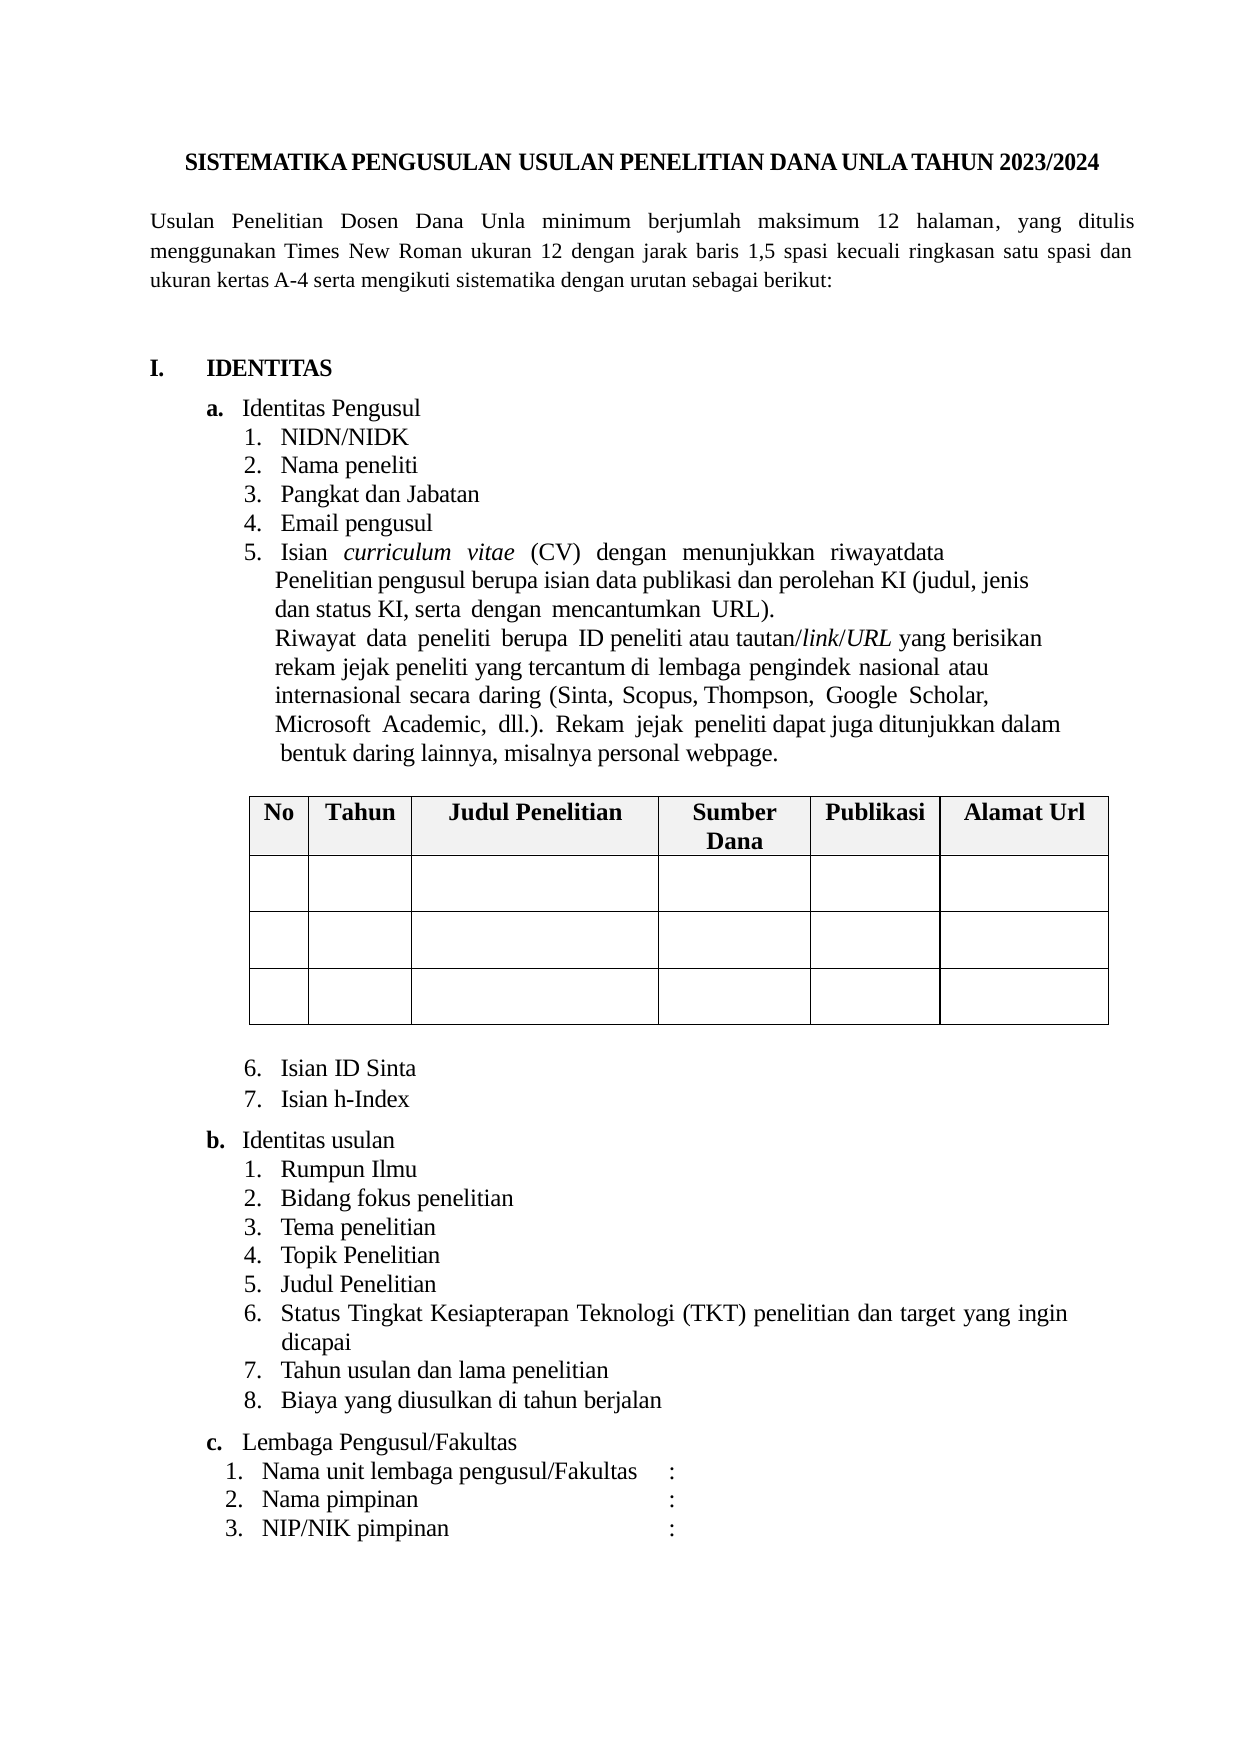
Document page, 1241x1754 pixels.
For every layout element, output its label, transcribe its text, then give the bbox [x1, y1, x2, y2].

text I. IDENTITAS [149, 353, 1134, 381]
text 5. Isian curriculum vitae (CV) dengan menunjukkan riwayatdata [150, 537, 1134, 566]
text 3. Pangkat dan Jabatan [150, 480, 1134, 508]
table_header No [250, 797, 308, 854]
table_cell [250, 912, 308, 968]
text 3. NIP/NIK pimpinan : [150, 1514, 1134, 1542]
table_cell [309, 912, 411, 968]
text Usulan Penelitian Dosen Dana Unla minimum berjumlah maksimum 12 halaman, yang ditulis menggunakan Times New Roman ukuran 12 dengan jarak baris 1,5 spasi kecuali ringkasan satu spasi dan ukuran kertas A-4 serta mengikuti sistematika dengan urutan sebagai berikut: [150, 205, 1134, 294]
text dan status KI, serta dengan mencantumkan URL). [150, 595, 1134, 623]
text 8. Biaya yang diusulkan di tahun berjalan [149, 1384, 1134, 1415]
text a. Identitas Pengusul [150, 394, 1134, 422]
table_cell [659, 912, 810, 968]
text internasional secara daring (Sinta, Scopus, Thompson, Google Scholar, [150, 681, 1134, 710]
text 7. Isian h-Index [149, 1083, 1134, 1113]
text bentuk daring lainnya, misalnya personal webpage. [150, 738, 1134, 767]
text Microsoft Academic, dll.). Rekam jejak peneliti dapat juga ditunjukkan dalam [150, 710, 1134, 738]
table_header Sumber Dana [659, 797, 810, 854]
text 4. Email pengusul [150, 508, 1134, 537]
table_cell [412, 856, 658, 911]
table_cell [941, 856, 1108, 911]
table_cell [250, 856, 308, 911]
text SISTEMATIKA PENGUSULAN USULAN PENELITIAN DANA UNLA TAHUN 2023/2024 [150, 146, 1134, 176]
text 2. Nama pimpinan : [150, 1485, 1134, 1514]
text 3. Tema penelitian [150, 1212, 1134, 1241]
text Riwayat data peneliti berupa ID peneliti atau tautan/link/URL yang berisikan [150, 623, 1134, 652]
table_cell [309, 856, 411, 911]
text 1. Rumpun Ilmu [150, 1154, 1134, 1183]
text 4. Topik Penelitian [150, 1241, 1134, 1269]
table_cell [659, 856, 810, 911]
table_cell [412, 912, 658, 968]
text b. Identitas usulan [150, 1126, 1134, 1154]
table_cell [941, 912, 1108, 968]
text 6. Status Tingkat Kesiapterapan Teknologi (TKT) penelitian dan target yang ingin [150, 1298, 1134, 1327]
text c. Lembaga Pengusul/Fakultas [150, 1427, 1134, 1456]
text 1. NIDN/NIDK [150, 422, 1134, 451]
text 5. Judul Penelitian [150, 1269, 1134, 1298]
text dicapai [150, 1327, 1134, 1356]
table_cell [811, 856, 939, 911]
table_cell [659, 969, 810, 1024]
table_cell [309, 969, 411, 1024]
table_cell [941, 969, 1108, 1024]
table_cell [412, 969, 658, 1024]
text 1. Nama unit lembaga pengusul/Fakultas : [150, 1456, 1134, 1485]
table_header Tahun [309, 797, 411, 854]
text 6. Isian ID Sinta [150, 1054, 1134, 1083]
table_cell [811, 969, 939, 1024]
text 7. Tahun usulan dan lama penelitian [150, 1356, 1134, 1384]
table_cell [811, 912, 939, 968]
table_header Alamat Url [941, 797, 1108, 854]
text 2. Bidang fokus penelitian [150, 1183, 1134, 1212]
text rekam jejak peneliti yang tercantum di lembaga pengindek nasional atau [150, 652, 1134, 681]
table_header Judul Penelitian [412, 797, 658, 854]
table_header Publikasi [811, 797, 939, 854]
table_cell [250, 969, 308, 1024]
text Penelitian pengusul berupa isian data publikasi dan perolehan KI (judul, jenis [150, 566, 1134, 595]
text 2. Nama peneliti [150, 451, 1134, 480]
